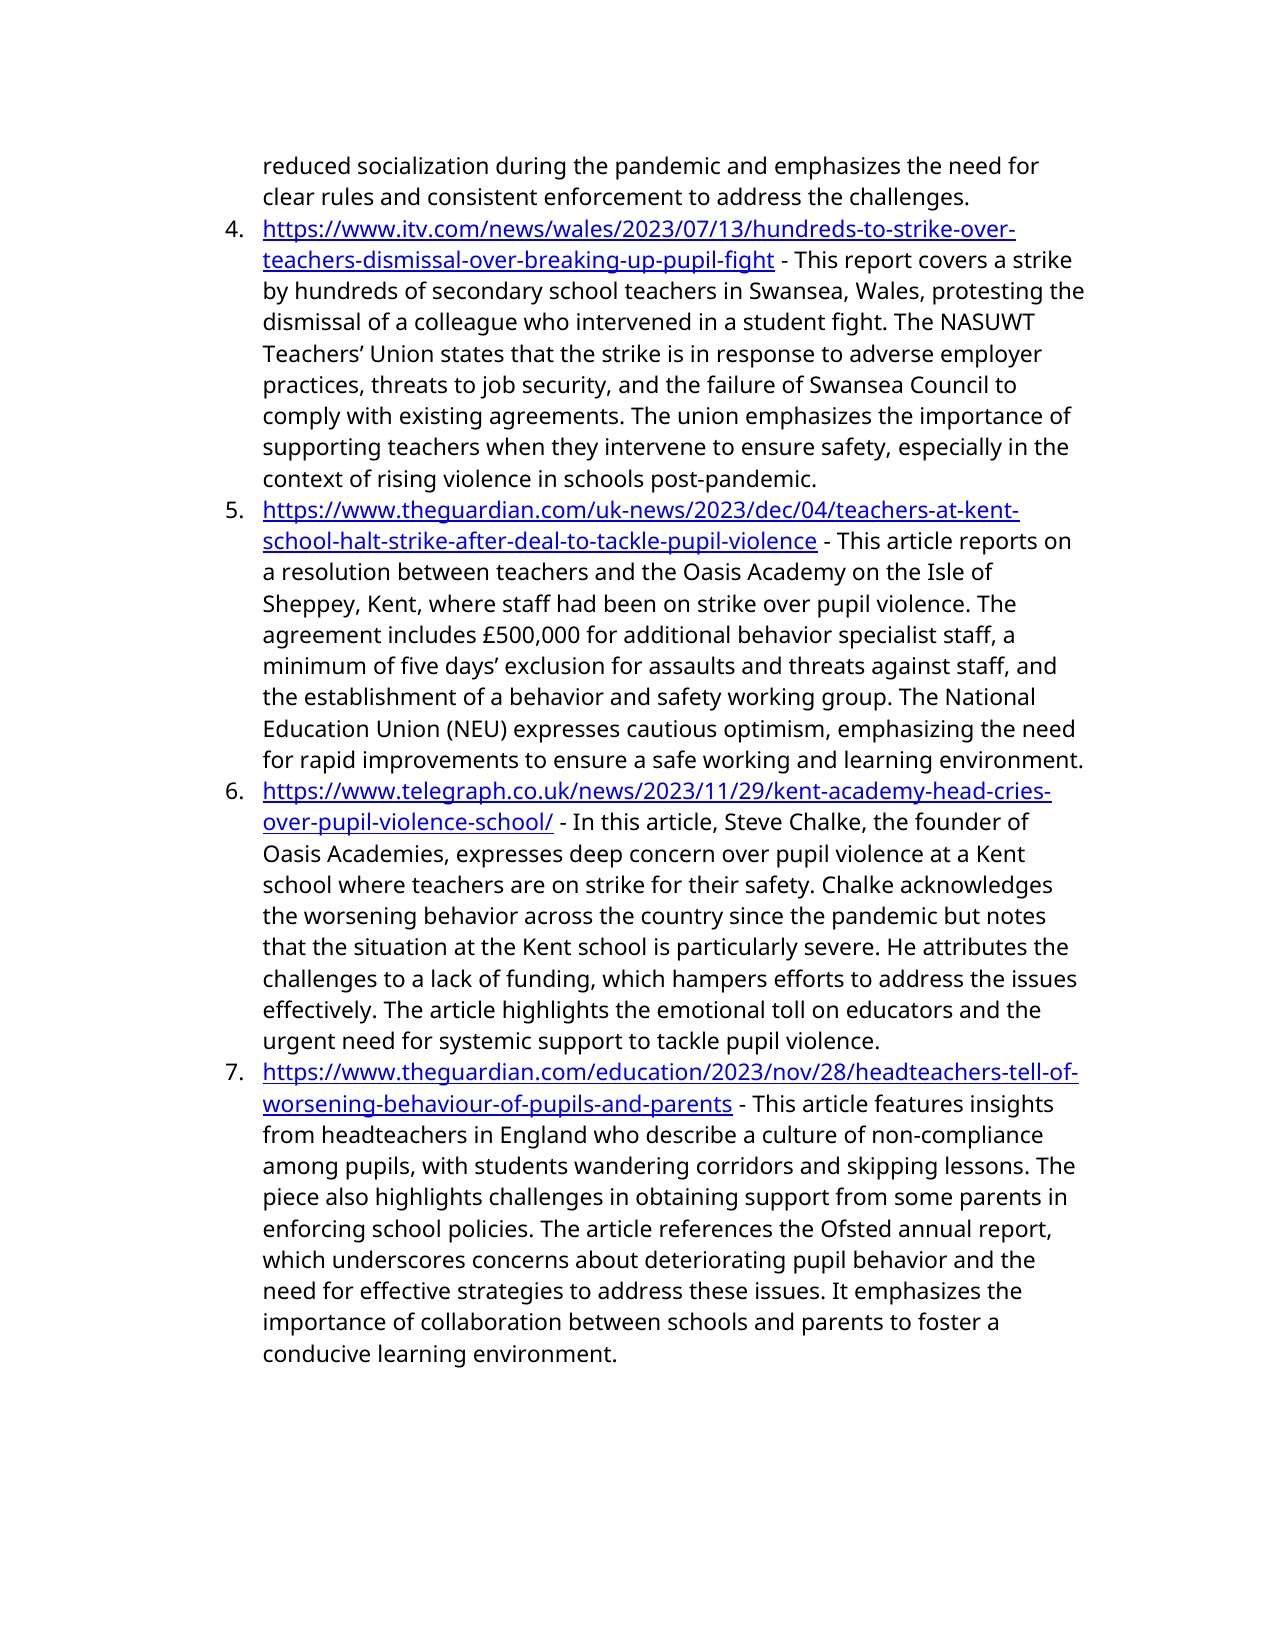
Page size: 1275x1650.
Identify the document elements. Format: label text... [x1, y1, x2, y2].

list https://www.theguardian.com/uk-news/2023/dec/04/teachers-at-kent-school-halt-strike-after-deal-to-tackle-pupil-violence - This article reports on a resolution between teachers and the Oasis Academy on the Isle of Sheppey, Kent, where staff had been on strike over pupil violence. The agreement includes £500,000 for additional behavior specialist staff, a minimum of five days’ exclusion for assaults and threats against staff, and the establishment of a behavior and safety working group. The National Education Union (NEU) expresses cautious optimism, emphasizing the need for rapid improvements to ensure a safe working and learning environment. [225, 494, 1087, 775]
list https://www.itv.com/news/wales/2023/07/13/hundreds-to-strike-over-teachers-dismissal-over-breaking-up-pupil-fight - This report covers a strike by hundreds of secondary school teachers in Swansea, Wales, protesting the dismissal of a colleague who intervened in a student fight. The NASUWT Teachers’ Union states that the strike is in response to adverse employer practices, threats to job security, and the failure of Swansea Council to comply with existing agreements. The union emphasizes the importance of supporting teachers when they intervene to ensure safety, especially in the context of rising violence in schools post-pandemic. [225, 212, 1087, 494]
list https://www.telegraph.co.uk/news/2023/11/29/kent-academy-head-cries-over-pupil-violence-school/ - In this article, Steve Chalke, the founder of Oasis Academies, expresses deep concern over pupil violence at a Kent school where teachers are on strike for their safety. Chalke acknowledges the worsening behavior across the country since the pandemic but notes that the situation at the Kent school is particularly severe. He attributes the challenges to a lack of funding, which hampers efforts to address the issues effectively. The article highlights the emotional toll on educators and the urgent need for systemic support to tackle pupil violence. [225, 775, 1087, 1056]
list https://www.theguardian.com/education/2023/nov/28/headteachers-tell-of-worsening-behaviour-of-pupils-and-parents - This article features insights from headteachers in England who describe a culture of non-compliance among pupils, with students wandering corridors and skipping lessons. The piece also highlights challenges in obtaining support from some parents in enforcing school policies. The article references the Ofsted annual report, which underscores concerns about deteriorating pupil behavior and the need for effective strategies to address these issues. It emphasizes the importance of collaboration between schools and parents to foster a conducive learning environment. [225, 1056, 1087, 1369]
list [225, 150, 1087, 212]
